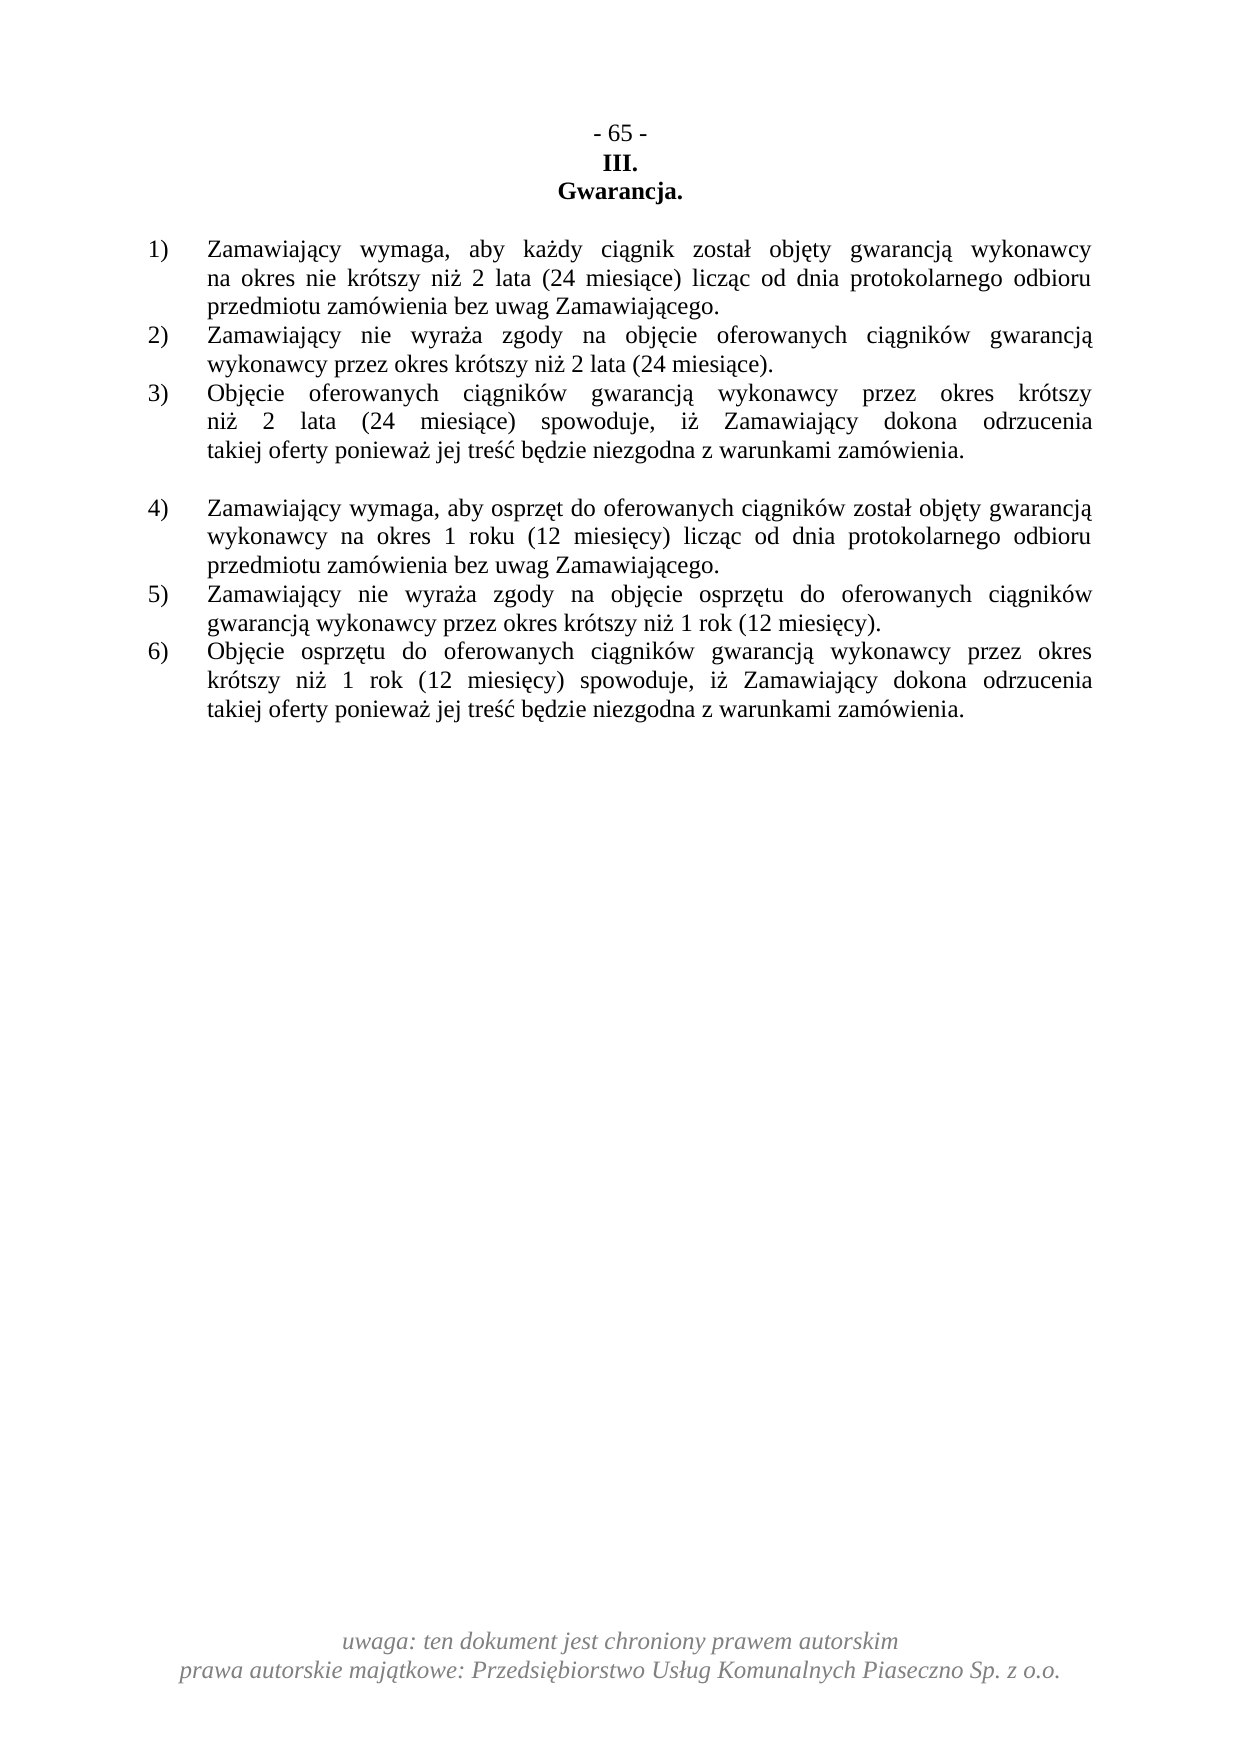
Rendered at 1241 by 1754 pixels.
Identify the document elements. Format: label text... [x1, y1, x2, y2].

text 6) Objęcie osprzętu do oferowanych ciągników gwarancją wykonawcy przez okres krótszy niż 1 rok (12 miesięcy) spowoduje, iż Zamawiający dokona odrzucenia takiej oferty ponieważ jej treść będzie niezgodna z warunkami zamówienia. [148, 636, 1092, 723]
text 3) Objęcie oferowanych ciągników gwarancją wykonawcy przez okres krótszy niż 2 lata (24 miesiące) spowoduje, iż Zamawiający dokona odrzucenia takiej oferty ponieważ jej treść będzie niezgodna z warunkami zamówienia. [148, 378, 1092, 464]
text 1) Zamawiający wymaga, aby każdy ciągnik został objęty gwarancją wykonawcy na okres nie krótszy niż 2 lata (24 miesiące) licząc od dnia protokolarnego odbioru przedmiotu zamówienia bez uwag Zamawiającego. [148, 234, 1092, 320]
text 2) Zamawiający nie wyraża zgody na objęcie oferowanych ciągników gwarancją wykonawcy przez okres krótszy niż 2 lata (24 miesiące). [148, 320, 1092, 378]
text III. [148, 148, 1092, 176]
text 5) Zamawiający nie wyraża zgody na objęcie osprzętu do oferowanych ciągników gwarancją wykonawcy przez okres krótszy niż 1 rok (12 miesięcy). [148, 579, 1092, 636]
text Gwarancja. [148, 176, 1092, 205]
text 4) Zamawiający wymaga, aby osprzęt do oferowanych ciągników został objęty gwarancją wykonawcy na okres 1 roku (12 miesięcy) licząc od dnia protokolarnego odbioru przedmiotu zamówienia bez uwag Zamawiającego. [148, 493, 1092, 579]
